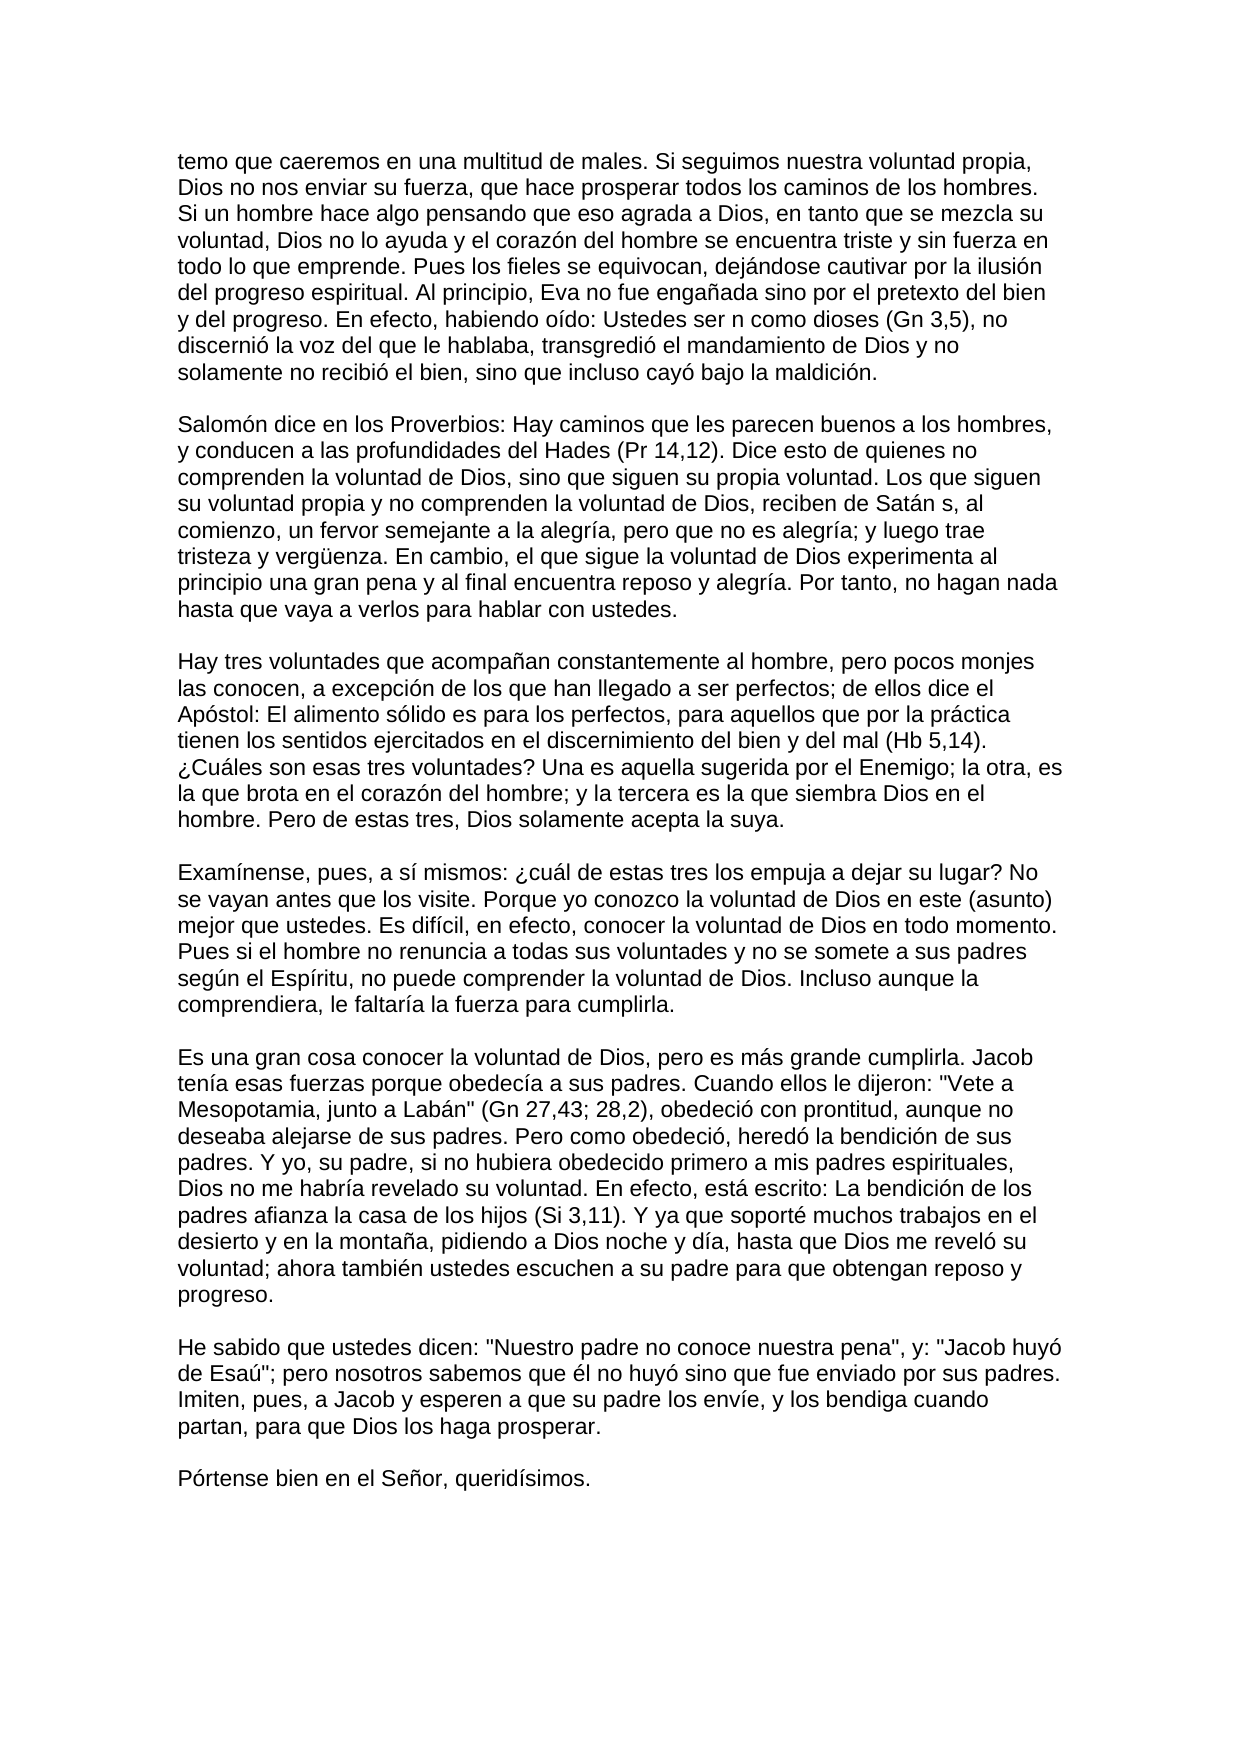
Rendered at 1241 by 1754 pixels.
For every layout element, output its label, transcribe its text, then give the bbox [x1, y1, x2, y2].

text He sabido que ustedes dicen: "Nuestro padre no conoce nuestra pena", y: "Jacob huyó de Esaú"; pero nosotros sabemos que él no huyó sino que fue enviado por sus padres. Imiten, pues, a Jacob y esperen a que su padre los envíe, y los bendiga cuando partan, para que Dios los haga prosperar. [177, 1333, 1063, 1439]
text Examínense, pues, a sí mismos: ¿cuál de estas tres los empuja a dejar su lugar? No se vayan antes que los visite. Porque yo conozco la voluntad de Dios en este (asunto) mejor que ustedes. Es difícil, en efecto, conocer la voluntad de Dios en todo momento. Pues si el hombre no renuncia a todas sus voluntades y no se somete a sus padres según el Espíritu, no puede comprender la voluntad de Dios. Incluso aunque la comprendiera, le faltaría la fuerza para cumplirla. [177, 859, 1063, 1017]
text Es una gran cosa conocer la voluntad de Dios, pero es más grande cumplirla. Jacob tenía esas fuerzas porque obedecía a sus padres. Cuando ellos le dijeron: "Vete a Mesopotamia, junto a Labán" (Gn 27,43; 28,2), obedeció con prontitud, aunque no deseaba alejarse de sus padres. Pero como obedeció, heredó la bendición de sus padres. Y yo, su padre, si no hubiera obedecido primero a mis padres espirituales, Dios no me habría revelado su voluntad. En efecto, está escrito: La bendición de los padres afianza la casa de los hijos (Si 3,11). Y ya que soporté muchos trabajos en el desierto y en la montaña, pidiendo a Dios noche y día, hasta que Dios me reveló su voluntad; ahora también ustedes escuchen a su padre para que obtengan reposo y progreso. [177, 1044, 1063, 1307]
text Pórtense bien en el Señor, queridísimos. [177, 1465, 1063, 1492]
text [177, 148, 1063, 385]
text Hay tres voluntades que acompañan constantemente al hombre, pero pocos monjes las conocen, a excepción de los que han llegado a ser perfectos; de ellos dice el Apóstol: El alimento sólido es para los perfectos, para aquellos que por la práctica tienen los sentidos ejercitados en el discernimiento del bien y del mal (Hb 5,14). ¿Cuáles son esas tres voluntades? Una es aquella sugerida por el Enemigo; la otra, es la que brota en el corazón del hombre; y la tercera es la que siembra Dios en el hombre. Pero de estas tres, Dios solamente acepta la suya. [177, 648, 1063, 833]
text Salomón dice en los Proverbios: Hay caminos que les parecen buenos a los hombres, y conducen a las profundidades del Hades (Pr 14,12). Dice esto de quienes no comprenden la voluntad de Dios, sino que siguen su propia voluntad. Los que siguen su voluntad propia y no comprenden la voluntad de Dios, reciben de Satán s, al comienzo, un fervor semejante a la alegría, pero que no es alegría; y luego trae tristeza y vergüenza. En cambio, el que sigue la voluntad de Dios experimenta al principio una gran pena y al final encuentra reposo y alegría. Por tanto, no hagan nada hasta que vaya a verlos para hablar con ustedes. [177, 411, 1063, 622]
